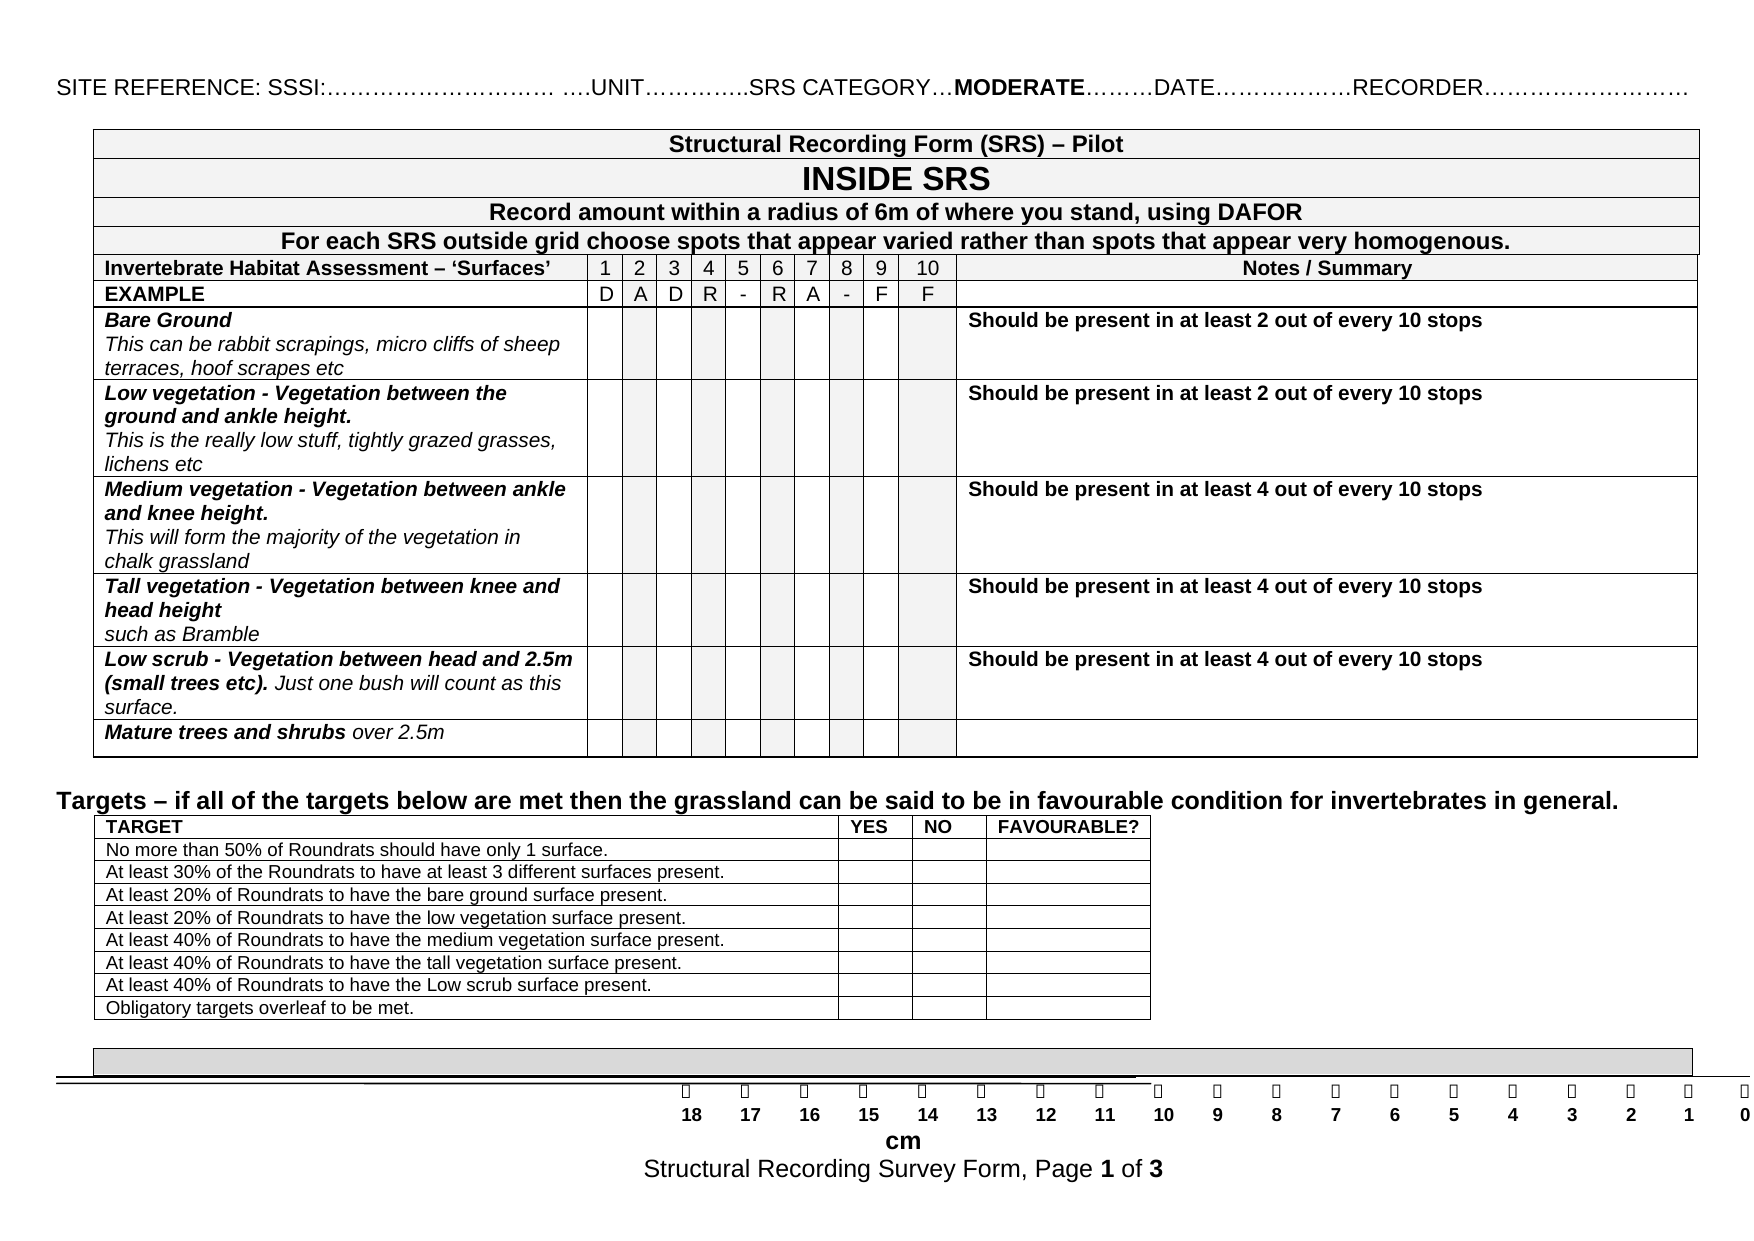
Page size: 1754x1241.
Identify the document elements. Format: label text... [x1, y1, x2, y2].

table_cell [726, 308, 760, 379]
table_cell 4 [692, 255, 725, 280]
table_cell [795, 647, 829, 719]
table_cell [623, 380, 656, 476]
table_cell [987, 861, 1150, 883]
table_cell [839, 974, 912, 996]
table_cell [864, 720, 898, 756]
table_cell 1 [588, 255, 622, 280]
table_cell [588, 380, 622, 476]
table_cell [795, 720, 829, 756]
table_cell At least 40% of Roundrats to have the medium vegetation surface present. [95, 929, 838, 951]
table_cell [726, 380, 760, 476]
table_cell [623, 720, 656, 756]
table_cell [899, 647, 956, 719]
table_cell [623, 574, 656, 646]
table_cell [657, 574, 691, 646]
table_cell [899, 477, 956, 573]
table_cell [657, 308, 691, 379]
table_cell [795, 477, 829, 573]
table_cell [913, 839, 986, 860]
table_cell [692, 574, 725, 646]
table_cell 6 [761, 255, 794, 280]
table_cell [913, 884, 986, 905]
table_cell [839, 997, 912, 1018]
table_cell [987, 929, 1150, 951]
table_cell A [795, 281, 829, 306]
table_cell [623, 308, 656, 379]
table_cell [692, 720, 725, 756]
table_cell [830, 477, 863, 573]
table_cell [830, 380, 863, 476]
table_cell Mature trees and shrubs over 2.5m [94, 720, 587, 756]
table_cell [830, 308, 863, 379]
table_cell [913, 929, 986, 951]
table_cell 7 [795, 255, 829, 280]
table_header Structural Recording Form (SRS) – Pilot [94, 130, 1699, 158]
table_header TARGET [95, 816, 838, 838]
table_cell 8 [830, 255, 863, 280]
text Targets – if all of the targets below are met then the grassland can be said to be in favourable condition for invertebrates in general. [56, 786, 1750, 815]
table_cell [692, 477, 725, 573]
table_cell D [657, 281, 691, 306]
table_cell [588, 477, 622, 573]
table_cell [726, 720, 760, 756]
table_cell At least 40% of Roundrats to have the Low scrub surface present. [95, 974, 838, 996]
table_cell [987, 839, 1150, 860]
table_cell Should be present in at least 4 out of every 10 stops [957, 477, 1697, 573]
table_header YES [839, 816, 912, 838]
table_cell [987, 997, 1150, 1018]
table_cell - [830, 281, 863, 306]
table_cell [623, 477, 656, 573]
table_cell [899, 574, 956, 646]
table_cell Should be present in at least 2 out of every 10 stops [957, 308, 1697, 379]
table_cell Bare Ground This can be rabbit scrapings, micro cliffs of sheep terraces, hoof scrapes etc [94, 308, 587, 379]
table_cell Notes / Summary [957, 255, 1697, 280]
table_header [94, 1049, 1692, 1074]
table_cell R [692, 281, 725, 306]
table_cell [899, 720, 956, 756]
table_cell [899, 380, 956, 476]
table_cell [987, 884, 1150, 905]
table_cell [761, 477, 794, 573]
table_cell A [623, 281, 656, 306]
table_cell Should be present in at least 4 out of every 10 stops [957, 574, 1697, 646]
table_cell [588, 720, 622, 756]
table_cell [839, 906, 912, 928]
table_cell Obligatory targets overleaf to be met. [95, 997, 838, 1018]
table_cell [761, 720, 794, 756]
table_cell [913, 861, 986, 883]
table_cell [913, 997, 986, 1018]
table_cell [795, 574, 829, 646]
table_cell [987, 906, 1150, 928]
table_header NO [913, 816, 986, 838]
table_cell [657, 380, 691, 476]
table_cell [692, 308, 725, 379]
table_cell [957, 281, 1697, 306]
table_cell [913, 952, 986, 973]
table_cell [657, 720, 691, 756]
table_cell [588, 308, 622, 379]
table_cell Record amount within a radius of 6m of where you stand, using DAFOR [94, 198, 1699, 226]
table_cell [864, 477, 898, 573]
table_cell INSIDE SRS [94, 159, 1699, 197]
table_cell [957, 720, 1697, 756]
table_cell [830, 647, 863, 719]
table_cell [987, 974, 1150, 996]
table_cell Medium vegetation - Vegetation between ankle and knee height. This will form the majority of the vegetation in chalk grassland [94, 477, 587, 573]
table_cell [864, 574, 898, 646]
table_cell Should be present in at least 2 out of every 10 stops [957, 380, 1697, 476]
table_cell [839, 952, 912, 973]
table_cell [726, 477, 760, 573]
table_cell Low scrub - Vegetation between head and 2.5m (small trees etc). Just one bush will count as this surface. [94, 647, 587, 719]
table_cell [692, 647, 725, 719]
table_cell [588, 574, 622, 646]
table_cell [864, 308, 898, 379]
table_cell [795, 380, 829, 476]
table_cell [588, 647, 622, 719]
table_cell Invertebrate Habitat Assessment – ‘Surfaces’ [94, 255, 587, 280]
table_cell [839, 929, 912, 951]
table_cell [726, 574, 760, 646]
table_cell [987, 952, 1150, 973]
table_cell [839, 861, 912, 883]
table_cell At least 30% of the Roundrats to have at least 3 different surfaces present. [95, 861, 838, 883]
table_cell 9 [864, 255, 898, 280]
table_cell No more than 50% of Roundrats should have only 1 surface. [95, 839, 838, 860]
table_cell [830, 720, 863, 756]
table_cell Tall vegetation - Vegetation between knee and head height such as Bramble [94, 574, 587, 646]
table_header FAVOURABLE? [987, 816, 1150, 838]
table_cell [864, 647, 898, 719]
table_cell [839, 839, 912, 860]
table_cell 2 [623, 255, 656, 280]
table_cell F [899, 281, 956, 306]
table_cell 3 [657, 255, 691, 280]
table_cell [657, 647, 691, 719]
table_cell [864, 380, 898, 476]
table_cell For each SRS outside grid choose spots that appear varied rather than spots that appear very homogenous. [94, 227, 1699, 254]
table_cell R [761, 281, 794, 306]
table_cell [839, 884, 912, 905]
table_cell [657, 477, 691, 573]
table_cell [913, 974, 986, 996]
table_cell Should be present in at least 4 out of every 10 stops [957, 647, 1697, 719]
table_cell [761, 647, 794, 719]
table_cell [761, 380, 794, 476]
table_cell [726, 647, 760, 719]
table_cell [692, 380, 725, 476]
table_cell [899, 308, 956, 379]
table_cell 10 [899, 255, 956, 280]
table_cell [761, 574, 794, 646]
table_cell [623, 647, 656, 719]
table_cell D [588, 281, 622, 306]
table_cell At least 20% of Roundrats to have the bare ground surface present. [95, 884, 838, 905]
table_cell [913, 906, 986, 928]
table_cell [761, 308, 794, 379]
table_cell F [864, 281, 898, 306]
table_cell [830, 574, 863, 646]
table_cell [795, 308, 829, 379]
table_cell At least 20% of Roundrats to have the low vegetation surface present. [95, 906, 838, 928]
table_cell - [726, 281, 760, 306]
table_cell 5 [726, 255, 760, 280]
table_cell Low vegetation - Vegetation between the ground and ankle height. This is the really low stuff, tightly grazed grasses, lichens etc [94, 380, 587, 476]
table_cell At least 40% of Roundrats to have the tall vegetation surface present. [95, 952, 838, 973]
table_cell EXAMPLE [94, 281, 587, 306]
